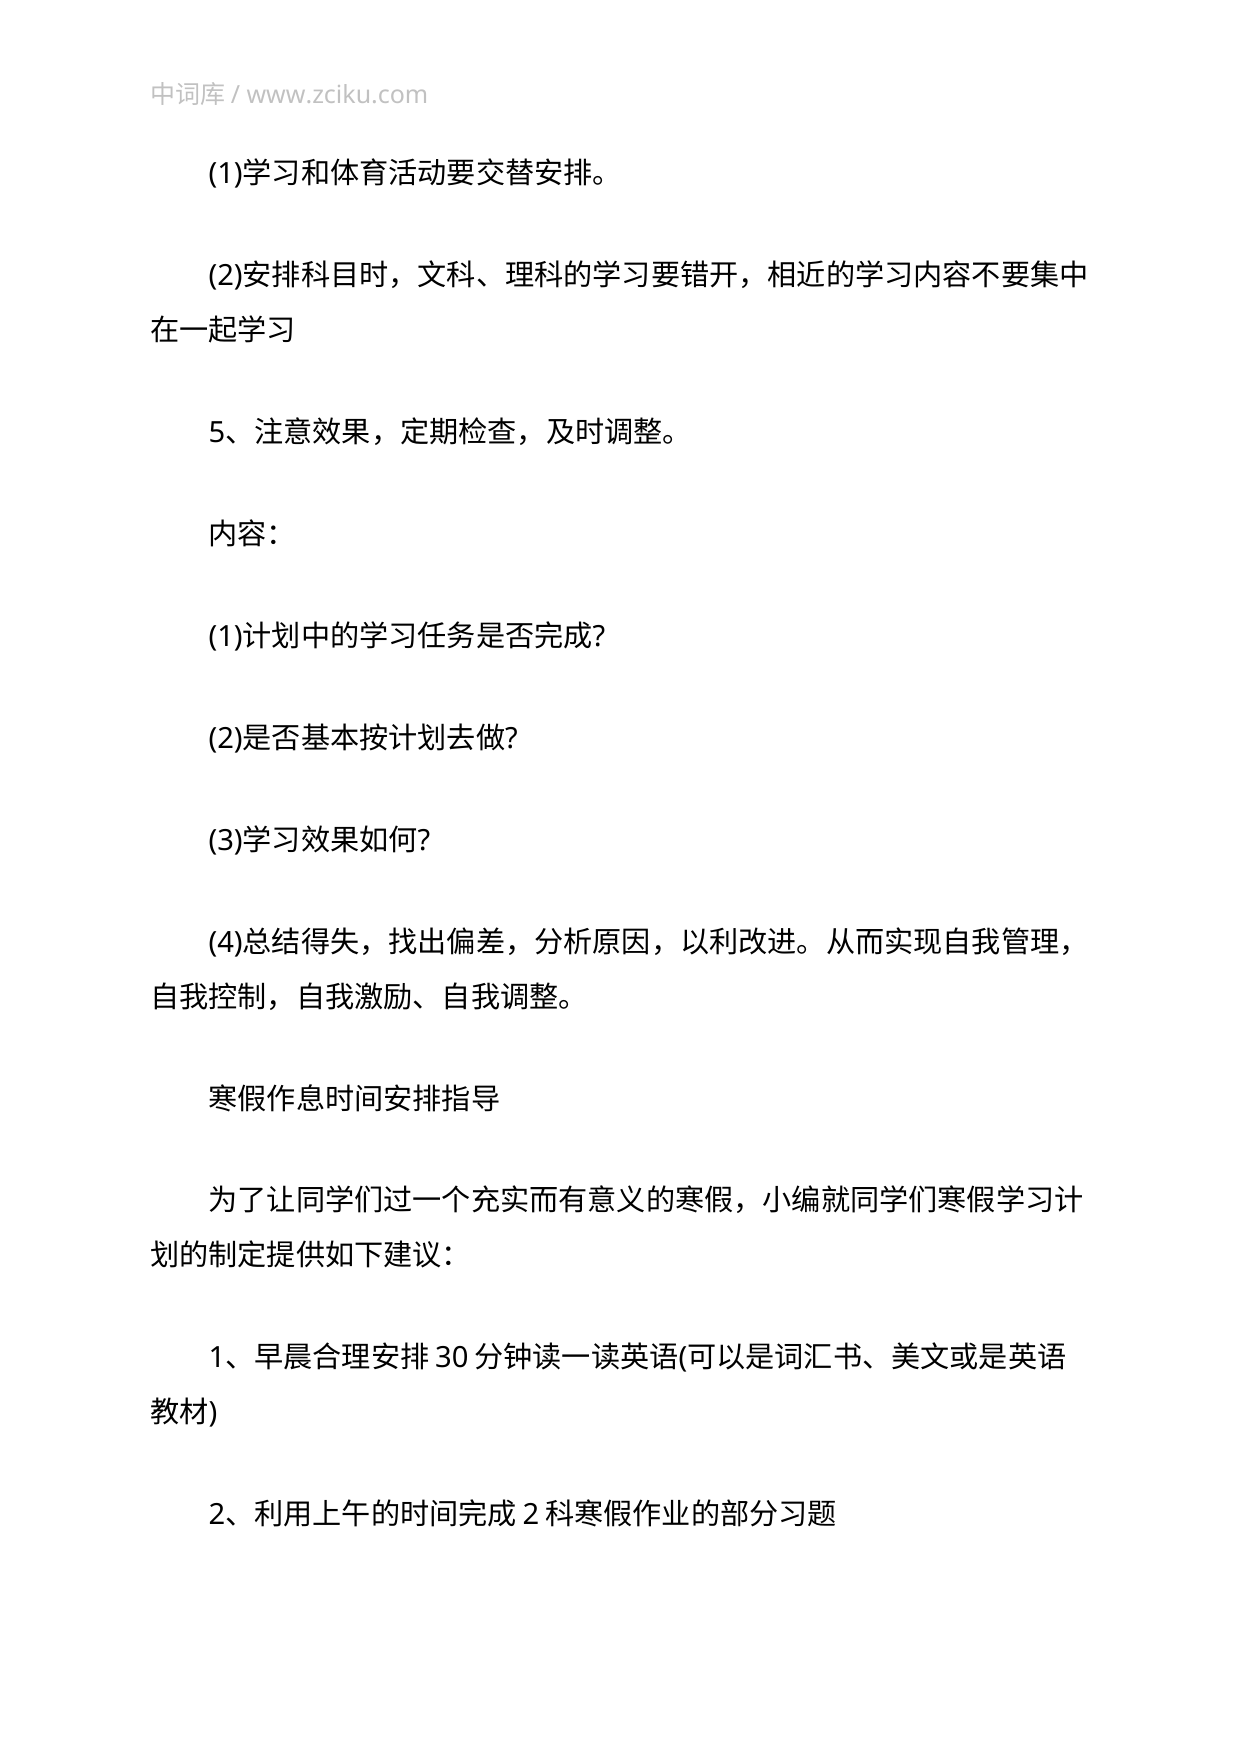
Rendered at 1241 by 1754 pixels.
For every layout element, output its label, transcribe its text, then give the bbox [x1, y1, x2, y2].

text 为了让同学们过一个充实而有意义的寒假，小编就同学们寒假学习计划的制定提供如下建议： [150, 1177, 1090, 1274]
text 内容： [150, 511, 1090, 553]
text (4)总结得失，找出偏差，分析原因，以利改进。从而实现自我管理，自我控制，自我激励、自我调整。 [150, 918, 1090, 1016]
text (1)计划中的学习任务是否完成? [150, 612, 1090, 655]
text 寒假作息时间安排指导 [150, 1075, 1090, 1117]
text 1、早晨合理安排30分钟读一读英语(可以是词汇书、美文或是英语教材) [150, 1334, 1090, 1431]
text (2)安排科目时，文科、理科的学习要错开，相近的学习内容不要集中在一起学习 [150, 252, 1090, 349]
text (1)学习和体育活动要交替安排。 [150, 150, 1090, 192]
text (3)学习效果如何? [150, 816, 1090, 859]
text (2)是否基本按计划去做? [150, 714, 1090, 757]
text 2、利用上午的时间完成2科寒假作业的部分习题 [150, 1491, 1090, 1533]
text 5、注意效果，定期检查，及时调整。 [150, 409, 1090, 451]
